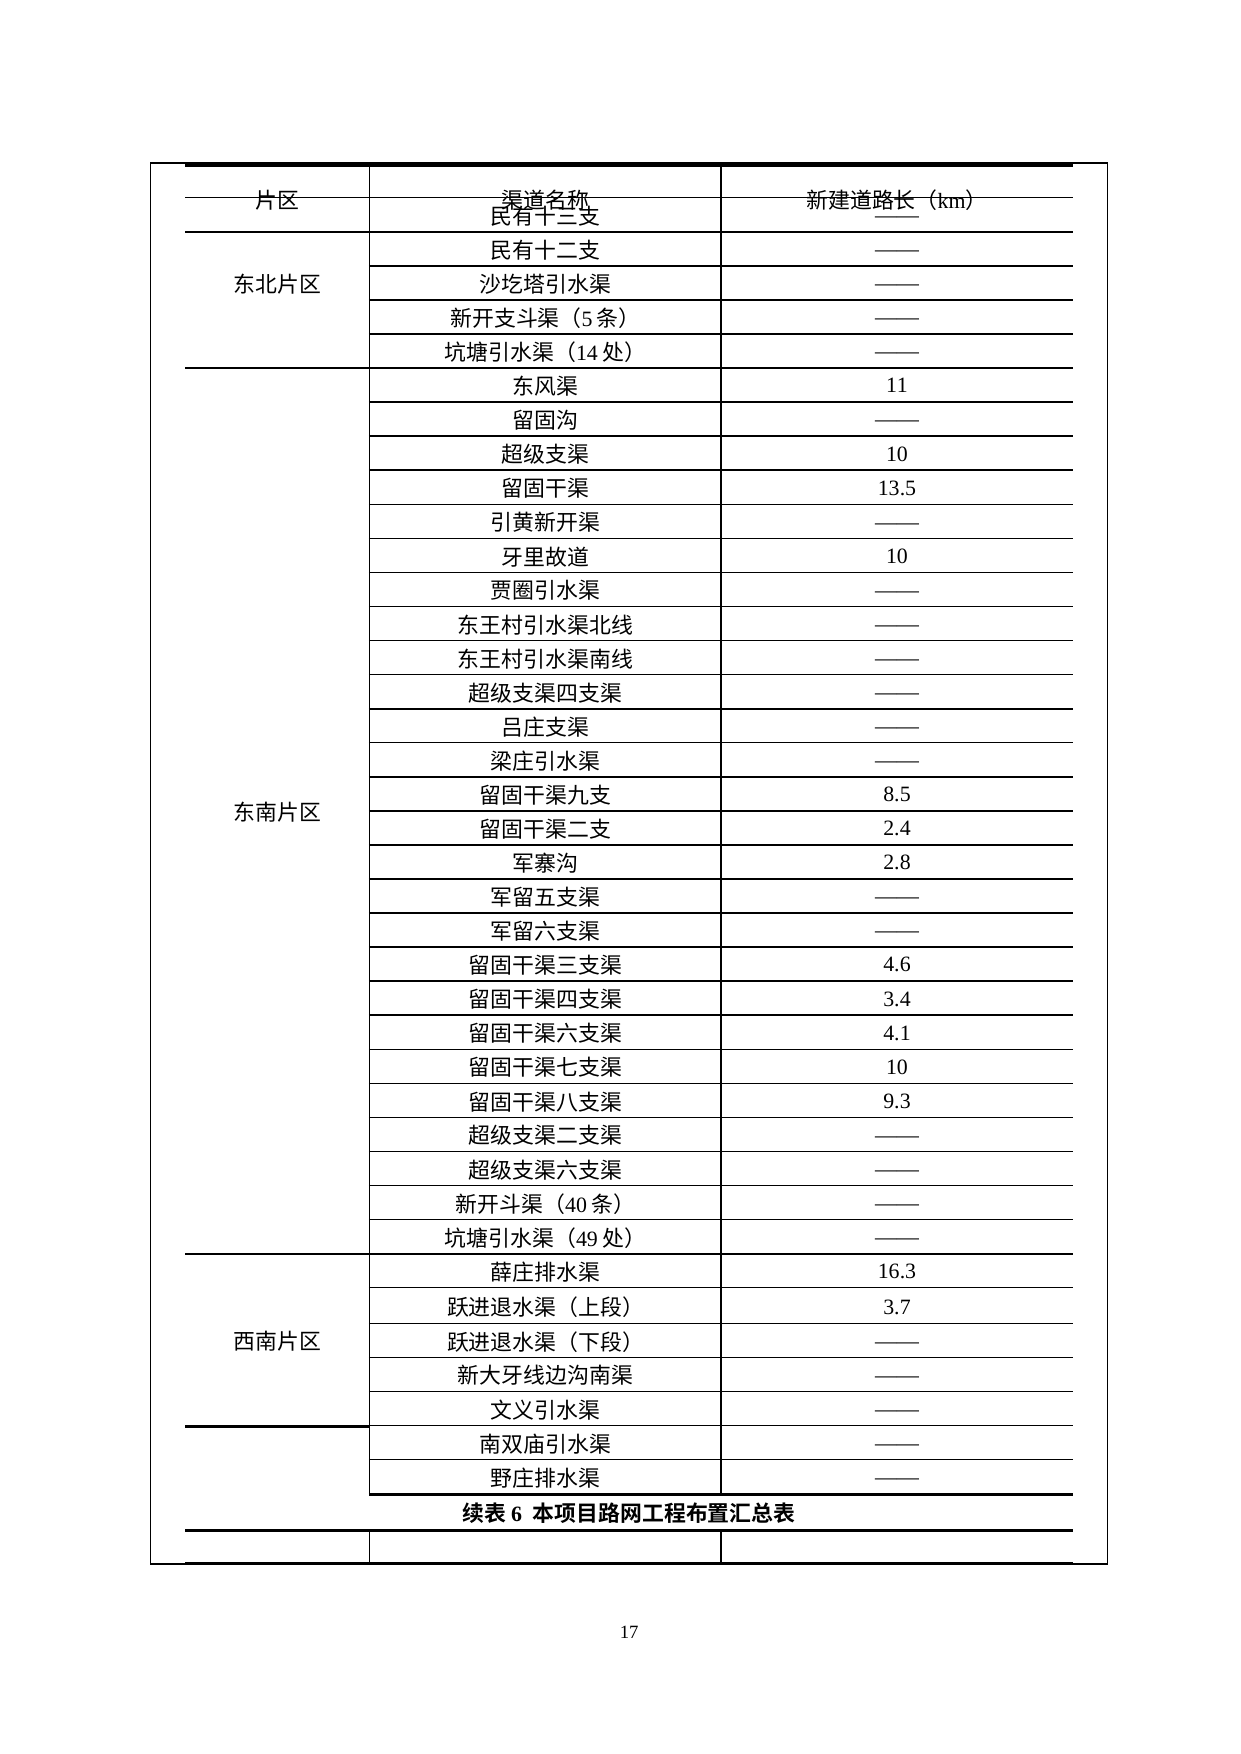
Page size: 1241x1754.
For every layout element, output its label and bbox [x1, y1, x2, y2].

table_cell [151, 164, 1107, 1563]
